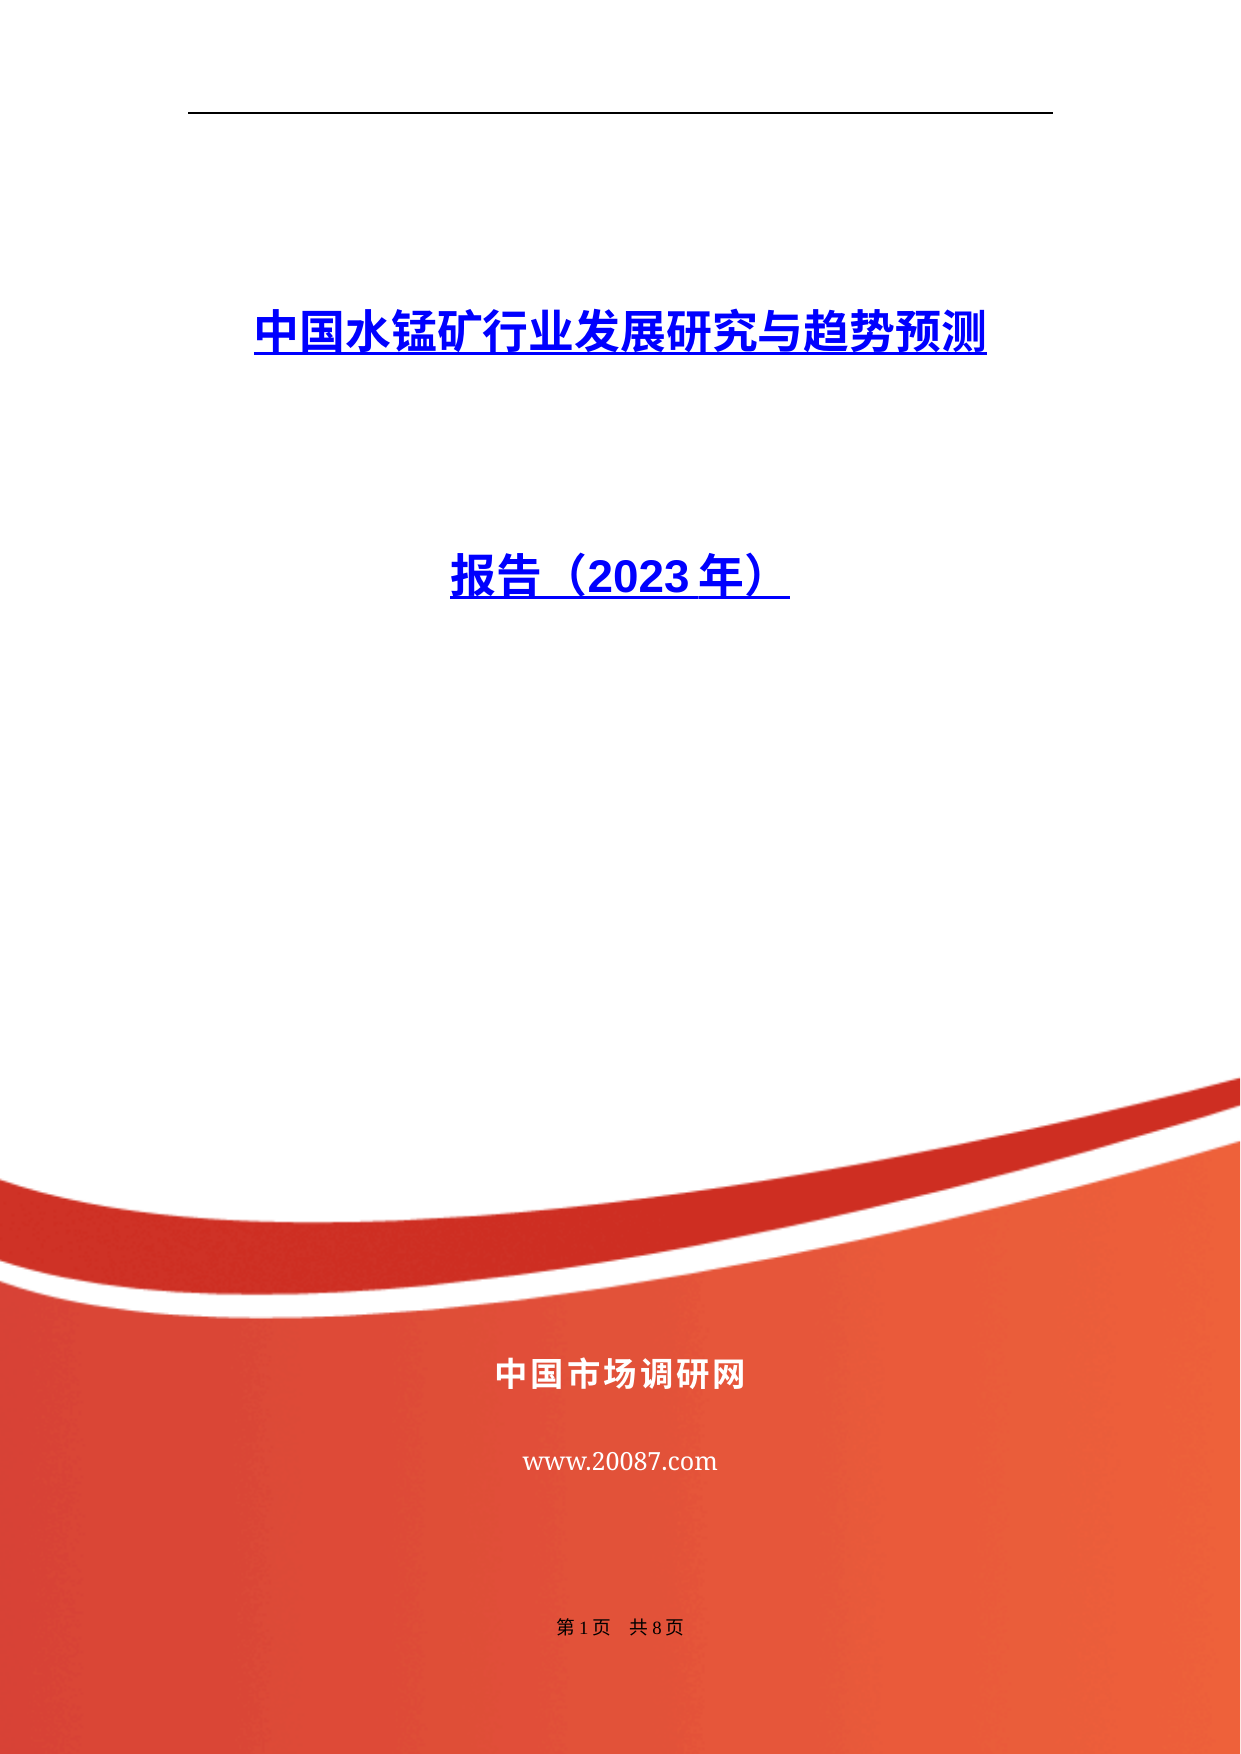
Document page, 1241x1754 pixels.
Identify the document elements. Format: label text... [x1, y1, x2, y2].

table_header 中国水锰矿行业发展研究与趋势预测报告（2023年） [188, 207, 1053, 773]
picture [0, 1006, 1241, 1754]
text www.20087.com [187, 1428, 1053, 1493]
subtitle 中国市场调研网 [187, 1339, 1053, 1404]
